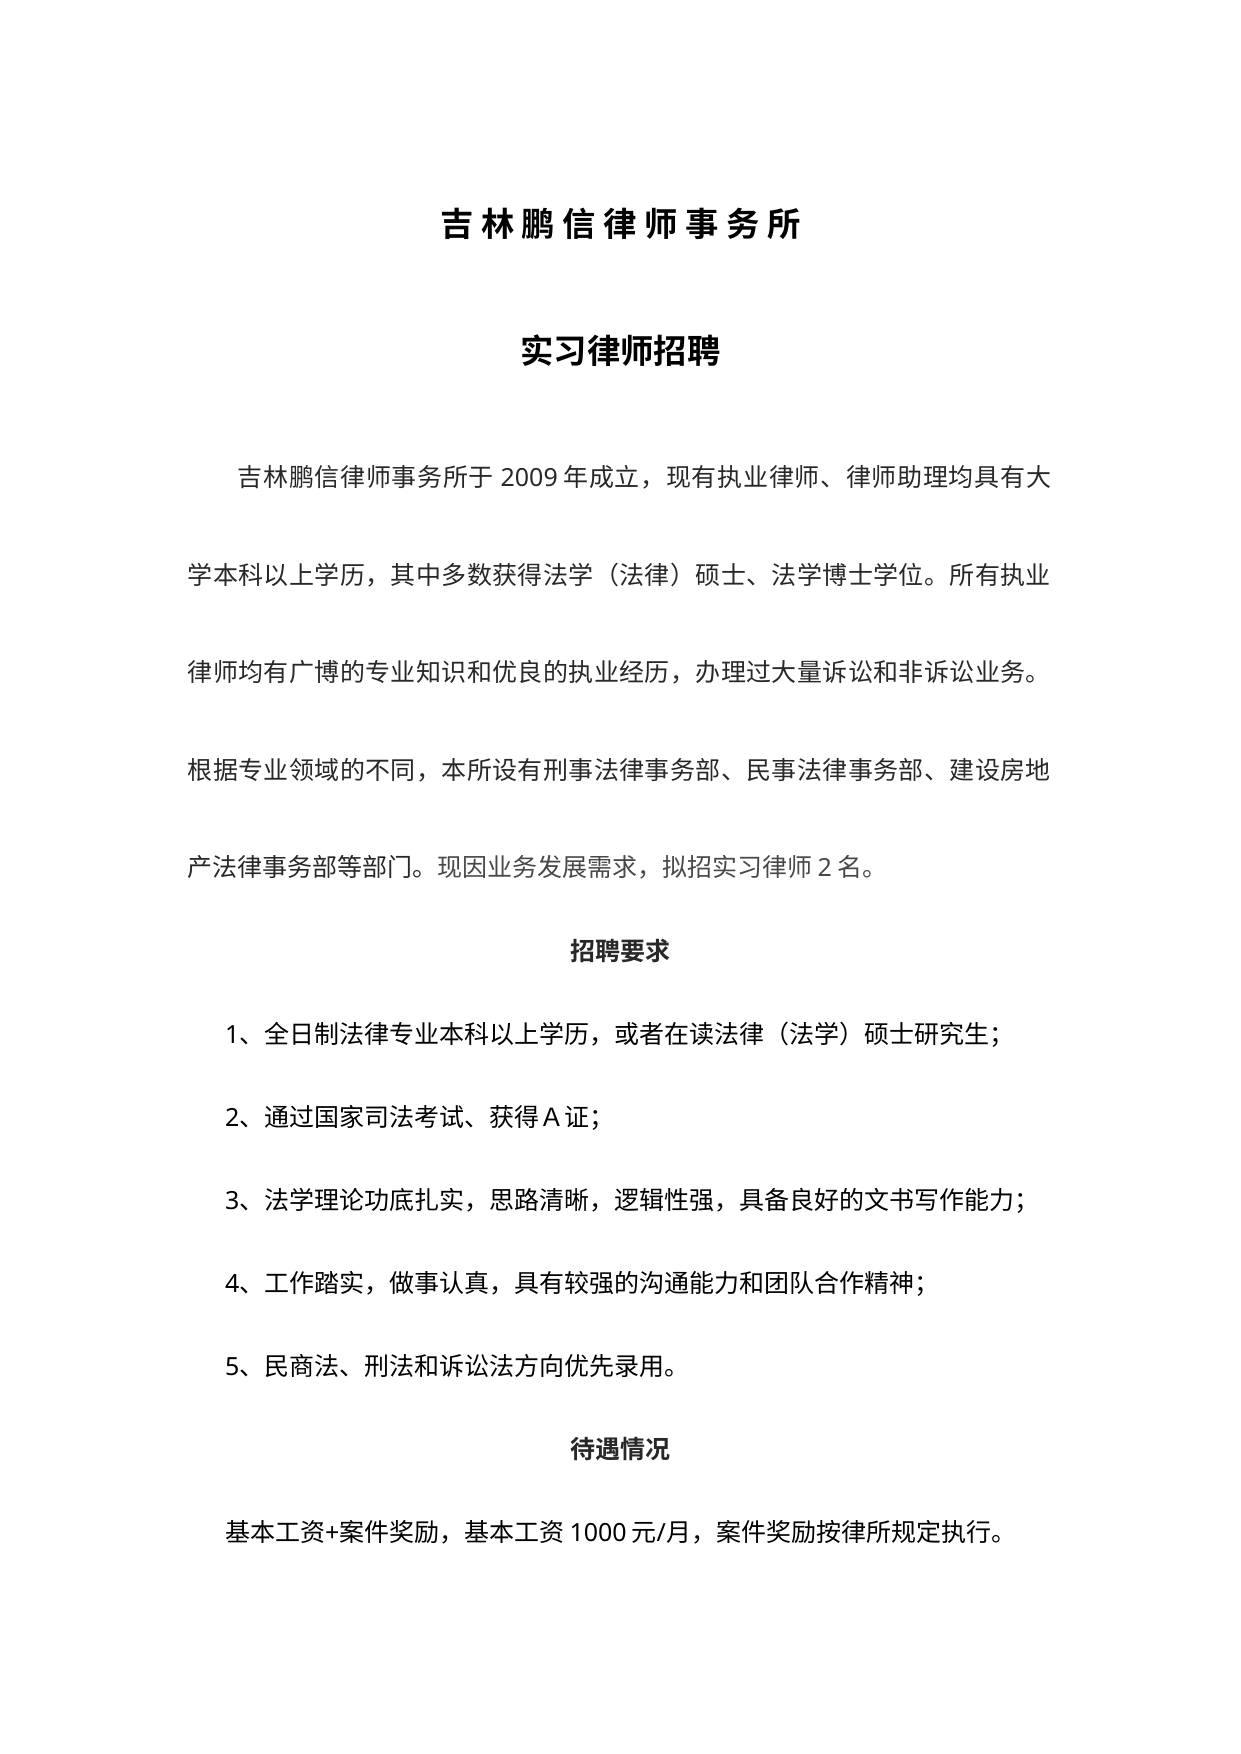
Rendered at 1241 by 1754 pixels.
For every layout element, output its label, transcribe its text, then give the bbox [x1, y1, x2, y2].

text 基本工资+案件奖励，基本工资1000元/月，案件奖励按律所规定执行。 [187, 1498, 1053, 1563]
text 3、法学理论功底扎实，思路清晰，逻辑性强，具备良好的文书写作能力； [187, 1166, 1053, 1231]
text 1、全日制法律专业本科以上学历，或者在读法律（法学）硕士研究生； [187, 1000, 1053, 1065]
text 待遇情况 [187, 1415, 1053, 1480]
text 吉林鹏信律师事务所于2009年成立，现有执业律师、律师助理均具有大学本科以上学历，其中多数获得法学（法律）硕士、法学博士学位。所有执业律师均有广博的专业知识和优良的执业经历，办理过大量诉讼和非诉讼业务。根据专业领域的不同，本所设有刑事法律事务部、民事法律事务部、建设房地产法律事务部等部门。现因业务发展需求，拟招实习律师2名。 [187, 443, 1053, 898]
subtitle 吉 林 鹏 信 律 师 事 务 所 [187, 189, 1053, 254]
text 5、民商法、刑法和诉讼法方向优先录用。 [187, 1332, 1053, 1397]
text 2、通过国家司法考试、获得Ａ证； [187, 1083, 1053, 1148]
subtitle 实习律师招聘 [187, 316, 1053, 381]
text 4、工作踏实，做事认真，具有较强的沟通能力和团队合作精神； [187, 1249, 1053, 1314]
text 招聘要求 [187, 917, 1053, 982]
